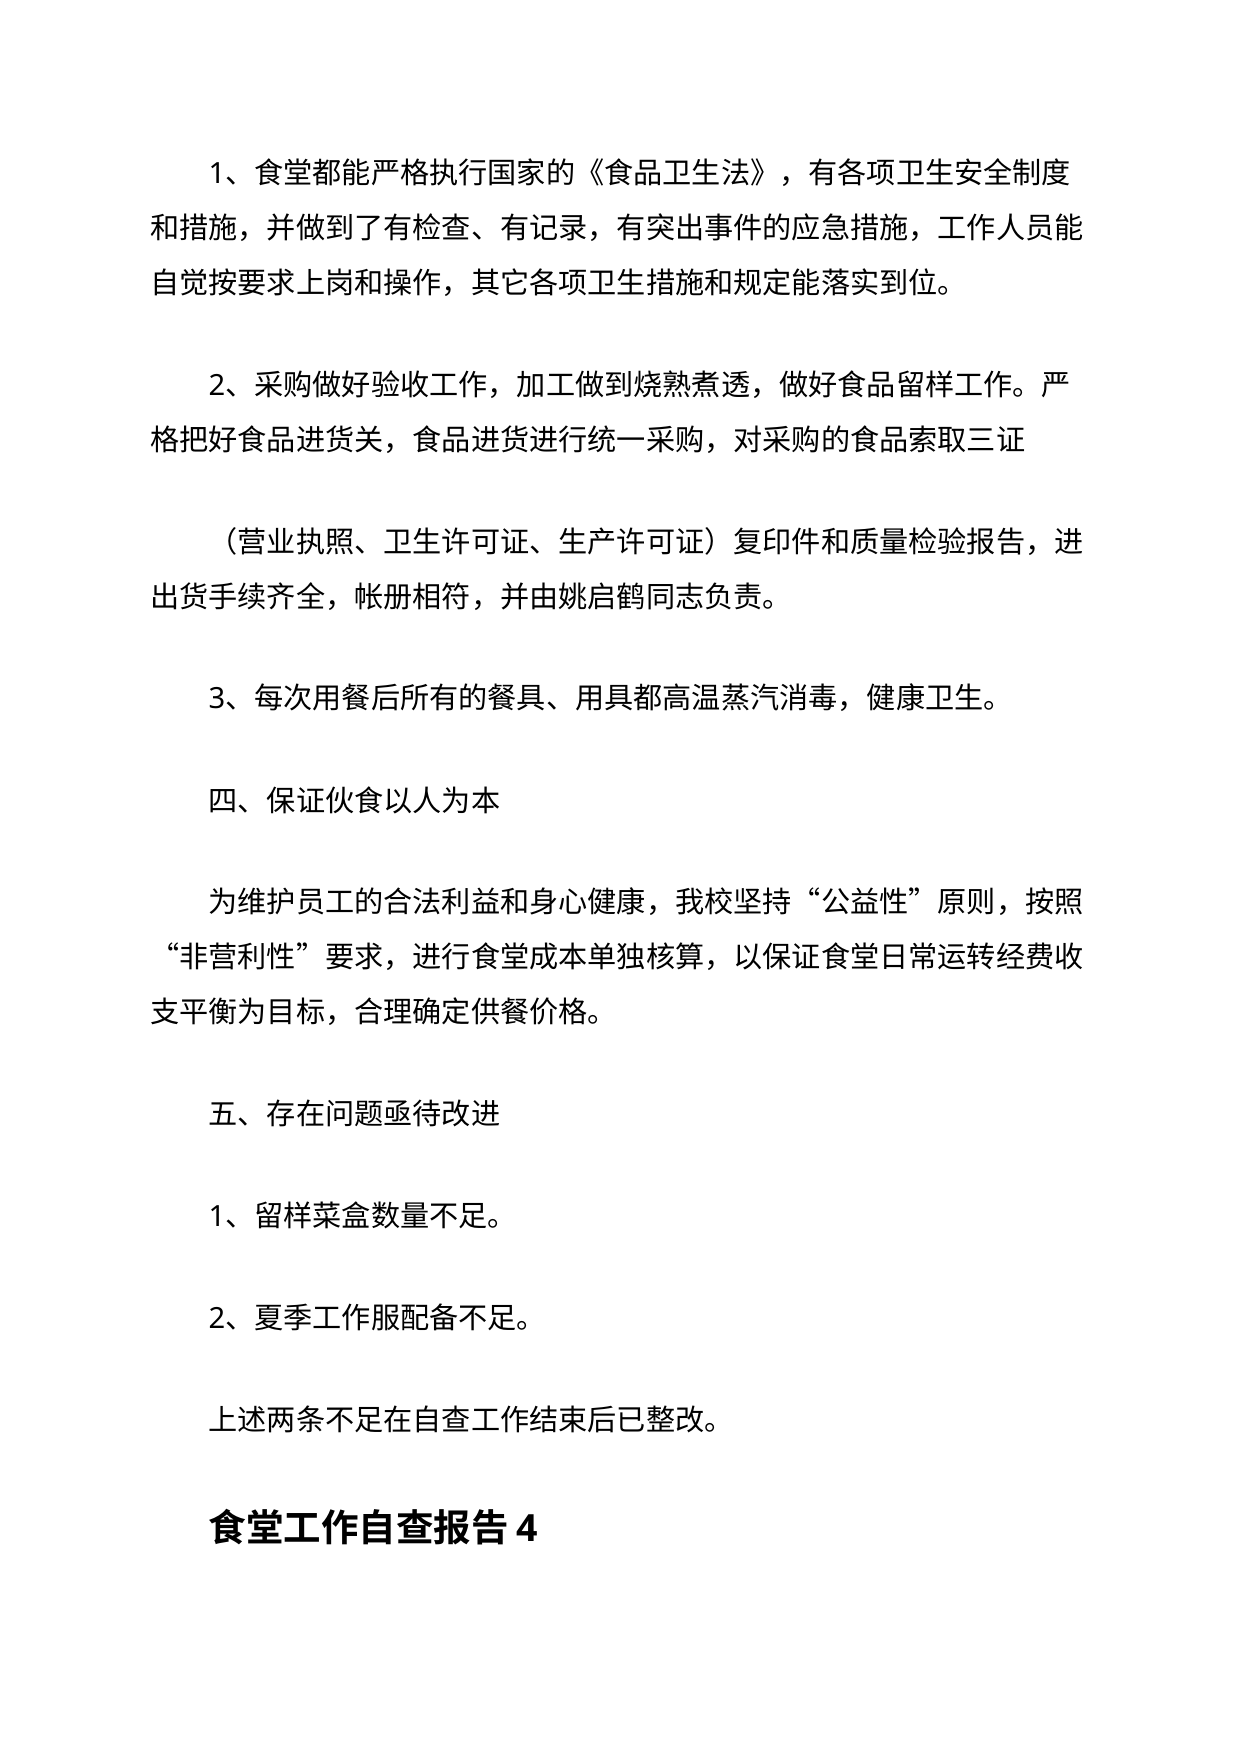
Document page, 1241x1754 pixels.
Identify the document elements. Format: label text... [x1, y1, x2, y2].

text 2、采购做好验收工作，加工做到烧熟煮透，做好食品留样工作。严格把好食品进货关，食品进货进行统一采购，对采购的食品索取三证 [150, 362, 1090, 459]
text 2、夏季工作服配备不足。 [150, 1294, 1090, 1337]
text 五、存在问题亟待改进 [150, 1090, 1090, 1133]
text 为维护员工的合法利益和身心健康，我校坚持“公益性”原则，按照“非营利性”要求，进行食堂成本单独核算，以保证食堂日常运转经费收支平衡为目标，合理确定供餐价格。 [150, 879, 1090, 1031]
text 食堂工作自查报告4 [150, 1498, 1090, 1552]
text 3、每次用餐后所有的餐具、用具都高温蒸汽消毒，健康卫生。 [150, 675, 1090, 717]
text 1、留样菜盒数量不足。 [150, 1192, 1090, 1234]
text 四、保证伙食以人为本 [150, 777, 1090, 819]
text 1、食堂都能严格执行国家的《食品卫生法》，有各项卫生安全制度和措施，并做到了有检查、有记录，有突出事件的应急措施，工作人员能自觉按要求上岗和操作，其它各项卫生措施和规定能落实到位。 [150, 150, 1090, 302]
text （营业执照、卫生许可证、生产许可证）复印件和质量检验报告，进出货手续齐全，帐册相符，并由姚启鹤同志负责。 [150, 518, 1090, 616]
text 上述两条不足在自查工作结束后已整改。 [150, 1396, 1090, 1438]
